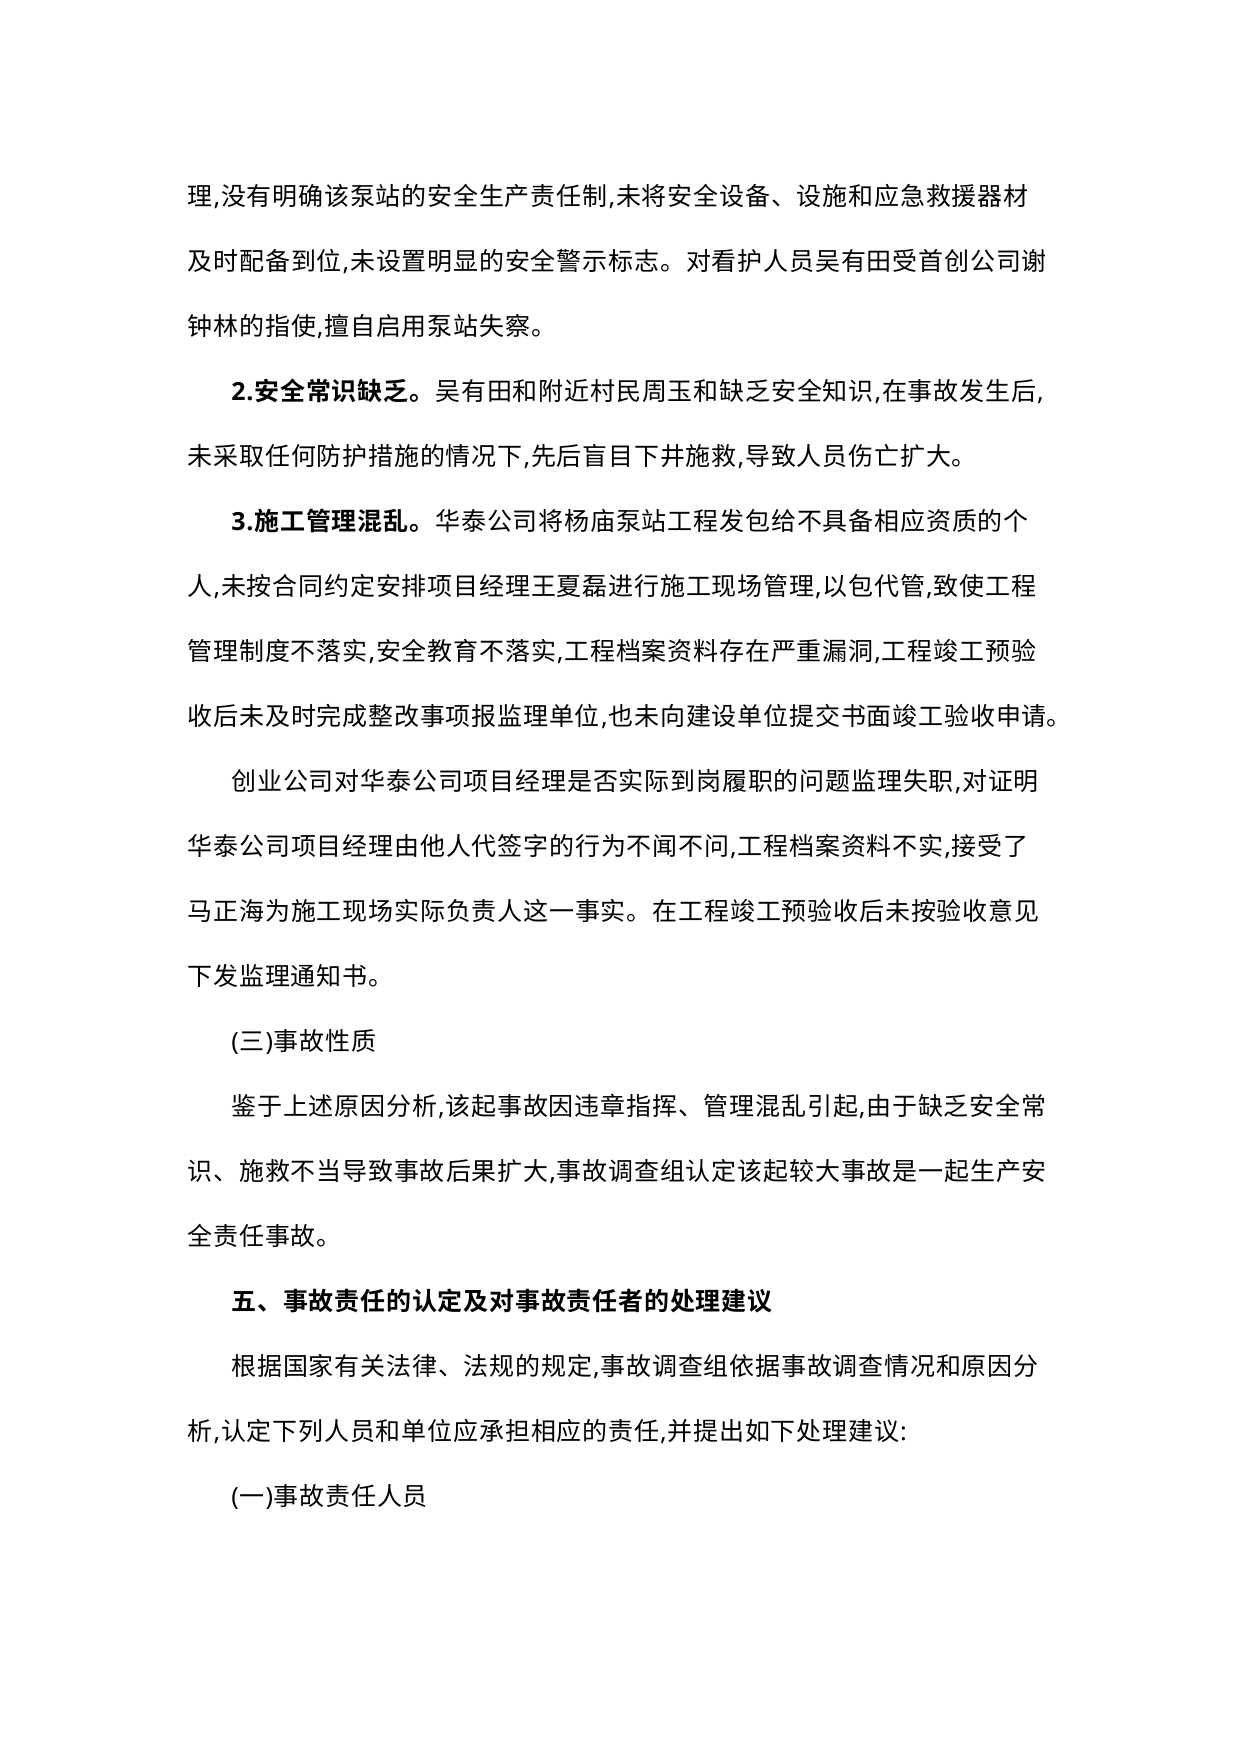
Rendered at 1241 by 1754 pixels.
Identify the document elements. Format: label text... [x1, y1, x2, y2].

text 创业公司对华泰公司项目经理是否实际到岗履职的问题监理失职,对证明华泰公司项目经理由他人代签字的行为不闻不问,工程档案资料不实,接受了马正海为施工现场实际负责人这一事实。在工程竣工预验收后未按验收意见下发监理通知书。 [187, 747, 1053, 1007]
text 3.施工管理混乱。华泰公司将杨庙泵站工程发包给不具备相应资质的个人,未按合同约定安排项目经理王夏磊进行施工现场管理,以包代管,致使工程管理制度不落实,安全教育不落实,工程档案资料存在严重漏洞,工程竣工预验收后未及时完成整改事项报监理单位,也未向建设单位提交书面竣工验收申请。 [187, 487, 1053, 747]
text 根据国家有关法律、法规的规定,事故调查组依据事故调查情况和原因分析,认定下列人员和单位应承担相应的责任,并提出如下处理建议: [187, 1332, 1053, 1462]
text 鉴于上述原因分析,该起事故因违章指挥、管理混乱引起,由于缺乏安全常识、施救不当导致事故后果扩大,事故调查组认定该起较大事故是一起生产安全责任事故。 [187, 1072, 1053, 1267]
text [187, 162, 1053, 357]
text 2.安全常识缺乏。吴有田和附近村民周玉和缺乏安全知识,在事故发生后,未采取任何防护措施的情况下,先后盲目下井施救,导致人员伤亡扩大。 [187, 357, 1053, 487]
text (三)事故性质 [187, 1007, 1053, 1072]
text 五、事故责任的认定及对事故责任者的处理建议 [187, 1267, 1053, 1332]
text (一)事故责任人员 [187, 1462, 1053, 1527]
